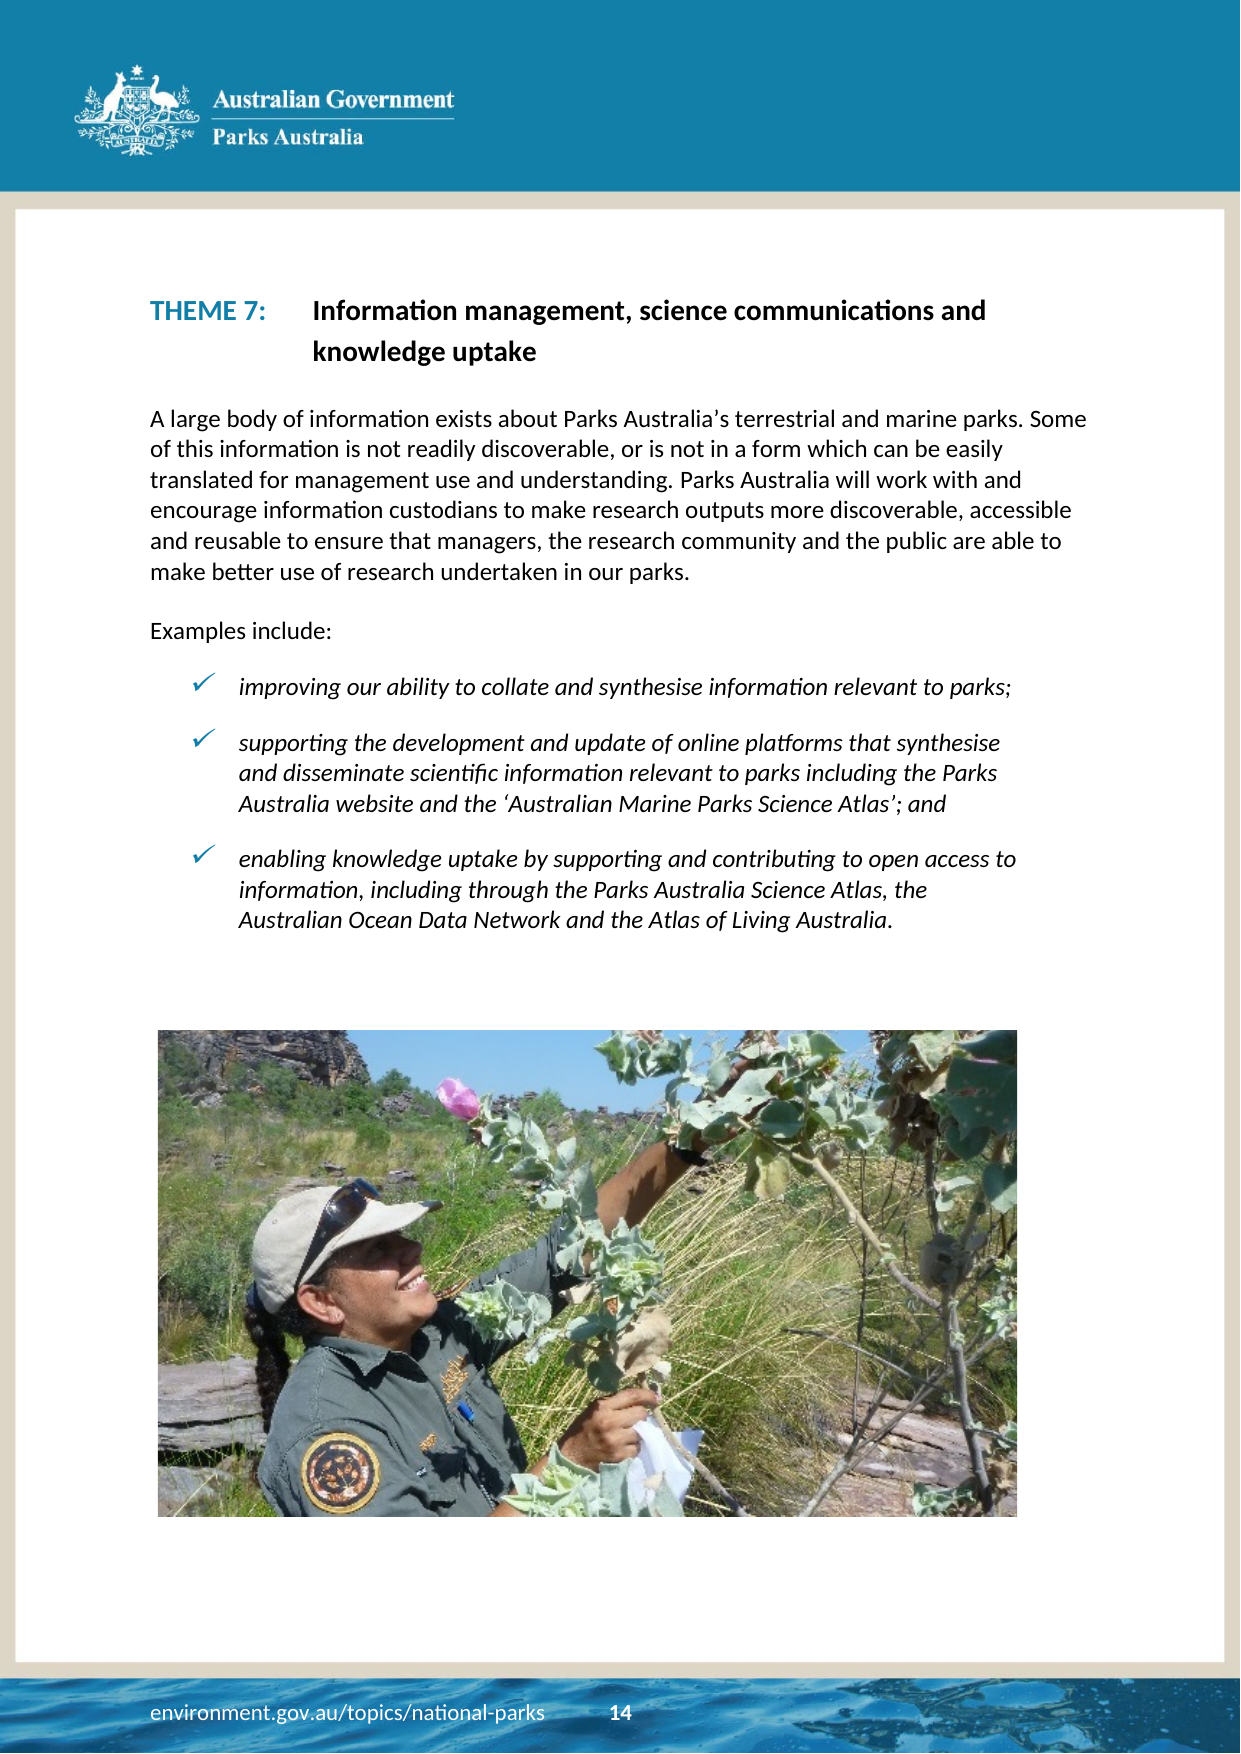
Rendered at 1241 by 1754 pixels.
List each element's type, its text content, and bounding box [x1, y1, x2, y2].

picture [0, 0, 1240, 1753]
list enabling knowledge uptake by supporting and contributing to open access to information, including through the Parks Australia Science Atlas, the Australian Ocean Data Network and the Atlas of Living Australia. [187, 843, 1036, 935]
list improving our ability to collate and synthesise information relevant to parks; [187, 671, 1036, 702]
text THEME 7: Information management, science communications and knowledge uptake [150, 292, 1095, 369]
list supporting the development and update of online platforms that synthesise and disseminate scientific information relevant to parks including the Parks Australia website and the ‘Australian Marine Parks Science Atlas’; and [187, 727, 1036, 818]
text A large body of information exists about Parks Australia’s terrestrial and marine parks. Some of this information is not readily discoverable, or is not in a form which can be easily translated for management use and understanding. Parks Australia will work with and encourage information custodians to make research outputs more discoverable, accessible and reusable to ensure that managers, the research community and the public are able to make better use of research undertaken in our parks. [150, 403, 1095, 586]
text Examples include: [150, 615, 1095, 646]
